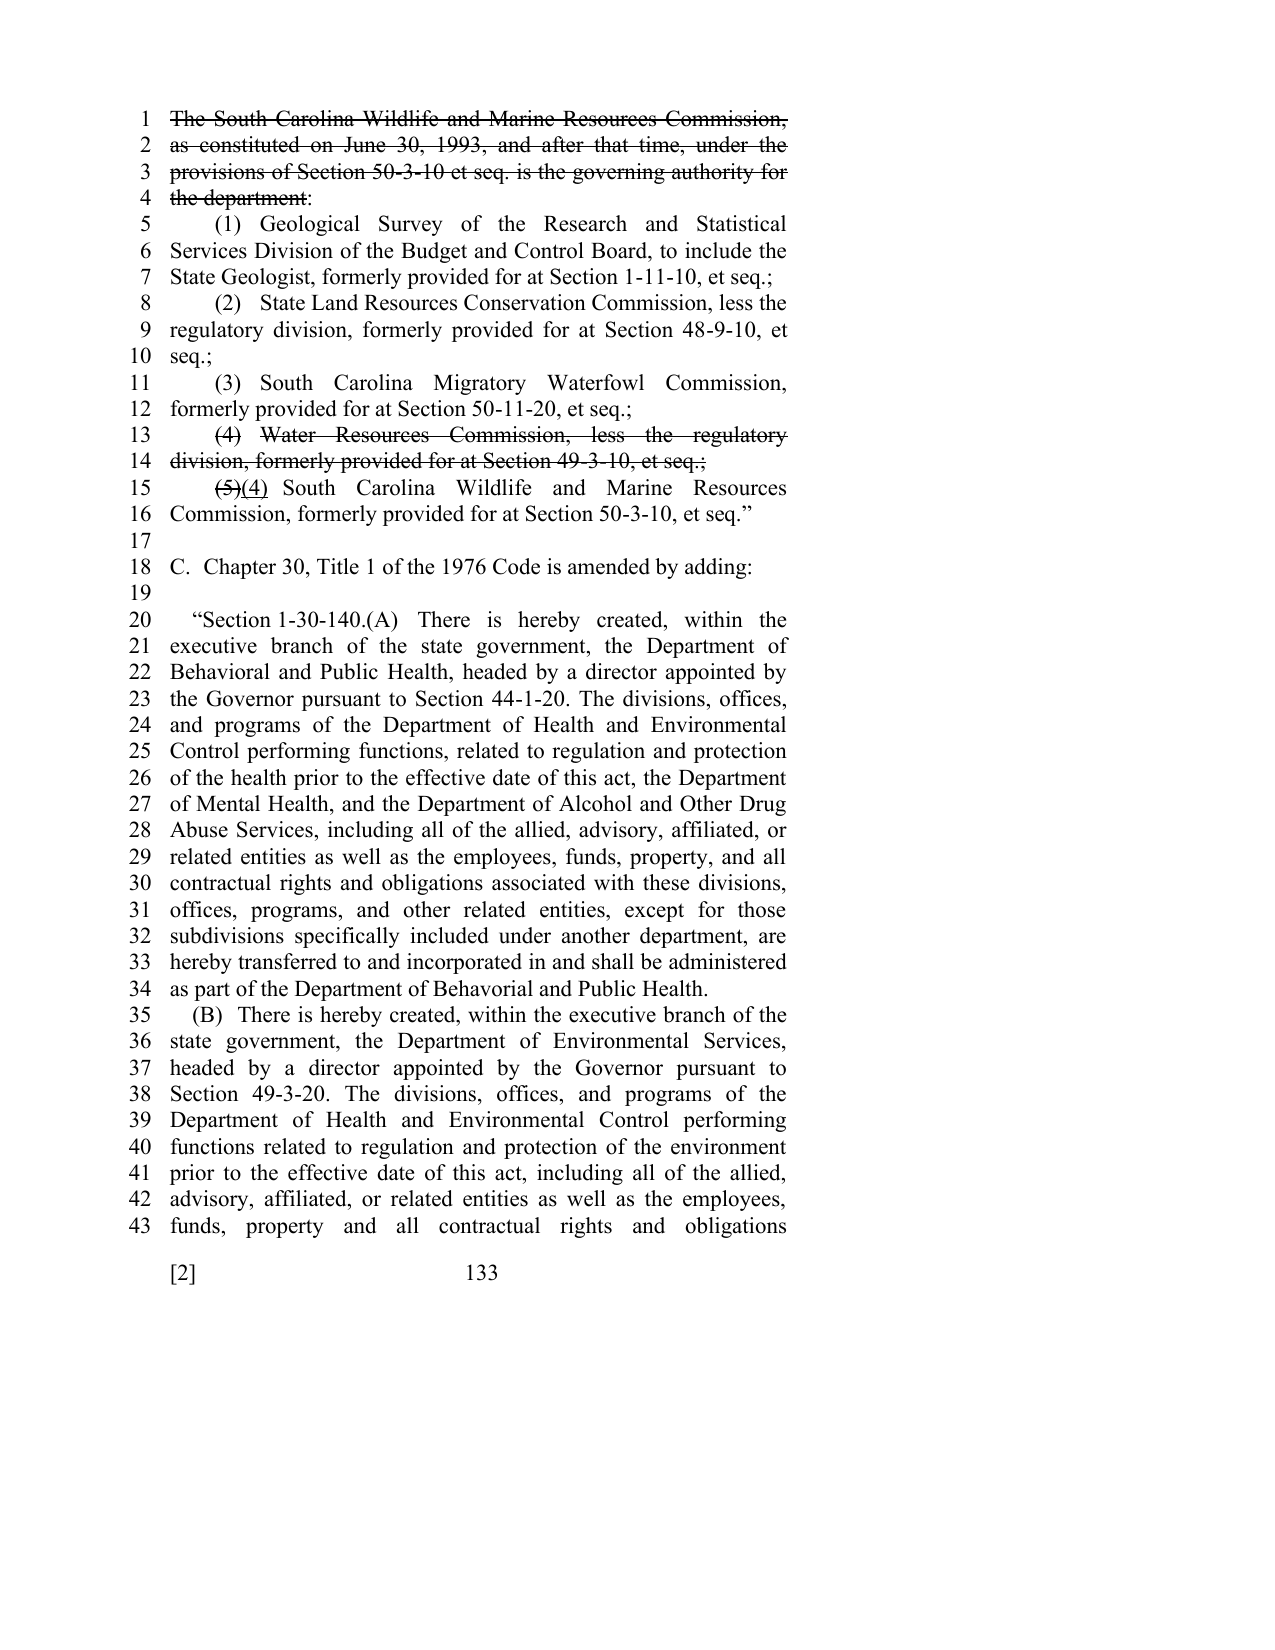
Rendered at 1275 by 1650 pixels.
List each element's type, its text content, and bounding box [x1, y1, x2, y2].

text (5)(4) South Carolina Wildlife and Marine Resources Commission, formerly provided for at Section 50-3-10, et seq.” [169, 474, 787, 527]
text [169, 173, 787, 210]
text (4) Water Resources Commission, less the regulatory division, formerly provided for at Section 49-3-10, et seq.; [169, 421, 787, 474]
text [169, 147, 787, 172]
text “Section 1-30-140.(A) There is hereby created, within the executive branch of the state government, the Department of Behavioral and Public Health, headed by a director appointed by the Governor pursuant to Section 44-1-20. The divisions, offices, and programs of the Department of Health and Environmental Control performing functions, related to regulation and protection of the health prior to the effective date of this act, the Department of Mental Health, and the Department of Alcohol and Other Drug Abuse Services, including all of the allied, advisory, affiliated, or related entities as well as the employees, funds, property, and all contractual rights and obligations associated with these divisions, offices, programs, and other related entities, except for those subdivisions specifically included under another department, are hereby transferred to and incorporated in and shall be administered as part of the Department of Behavorial and Public Health. [169, 606, 787, 1001]
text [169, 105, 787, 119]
text C. Chapter 30, Title 1 of the 1976 Code is amended by adding: [169, 553, 787, 579]
text (3) South Carolina Migratory Waterfowl Commission, formerly provided for at Section 50-11-20, et seq.; [169, 368, 787, 421]
text (1) Geological Survey of the Research and Statistical Services Division of the Budget and Control Board, to include the State Geologist, formerly provided for at Section 1-11-10, et seq.; [169, 210, 787, 289]
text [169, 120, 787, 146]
text (2) State Land Resources Conservation Commission, less the regulatory division, formerly provided for at Section 48-9-10, et seq.; [169, 289, 787, 368]
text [169, 1001, 787, 1238]
